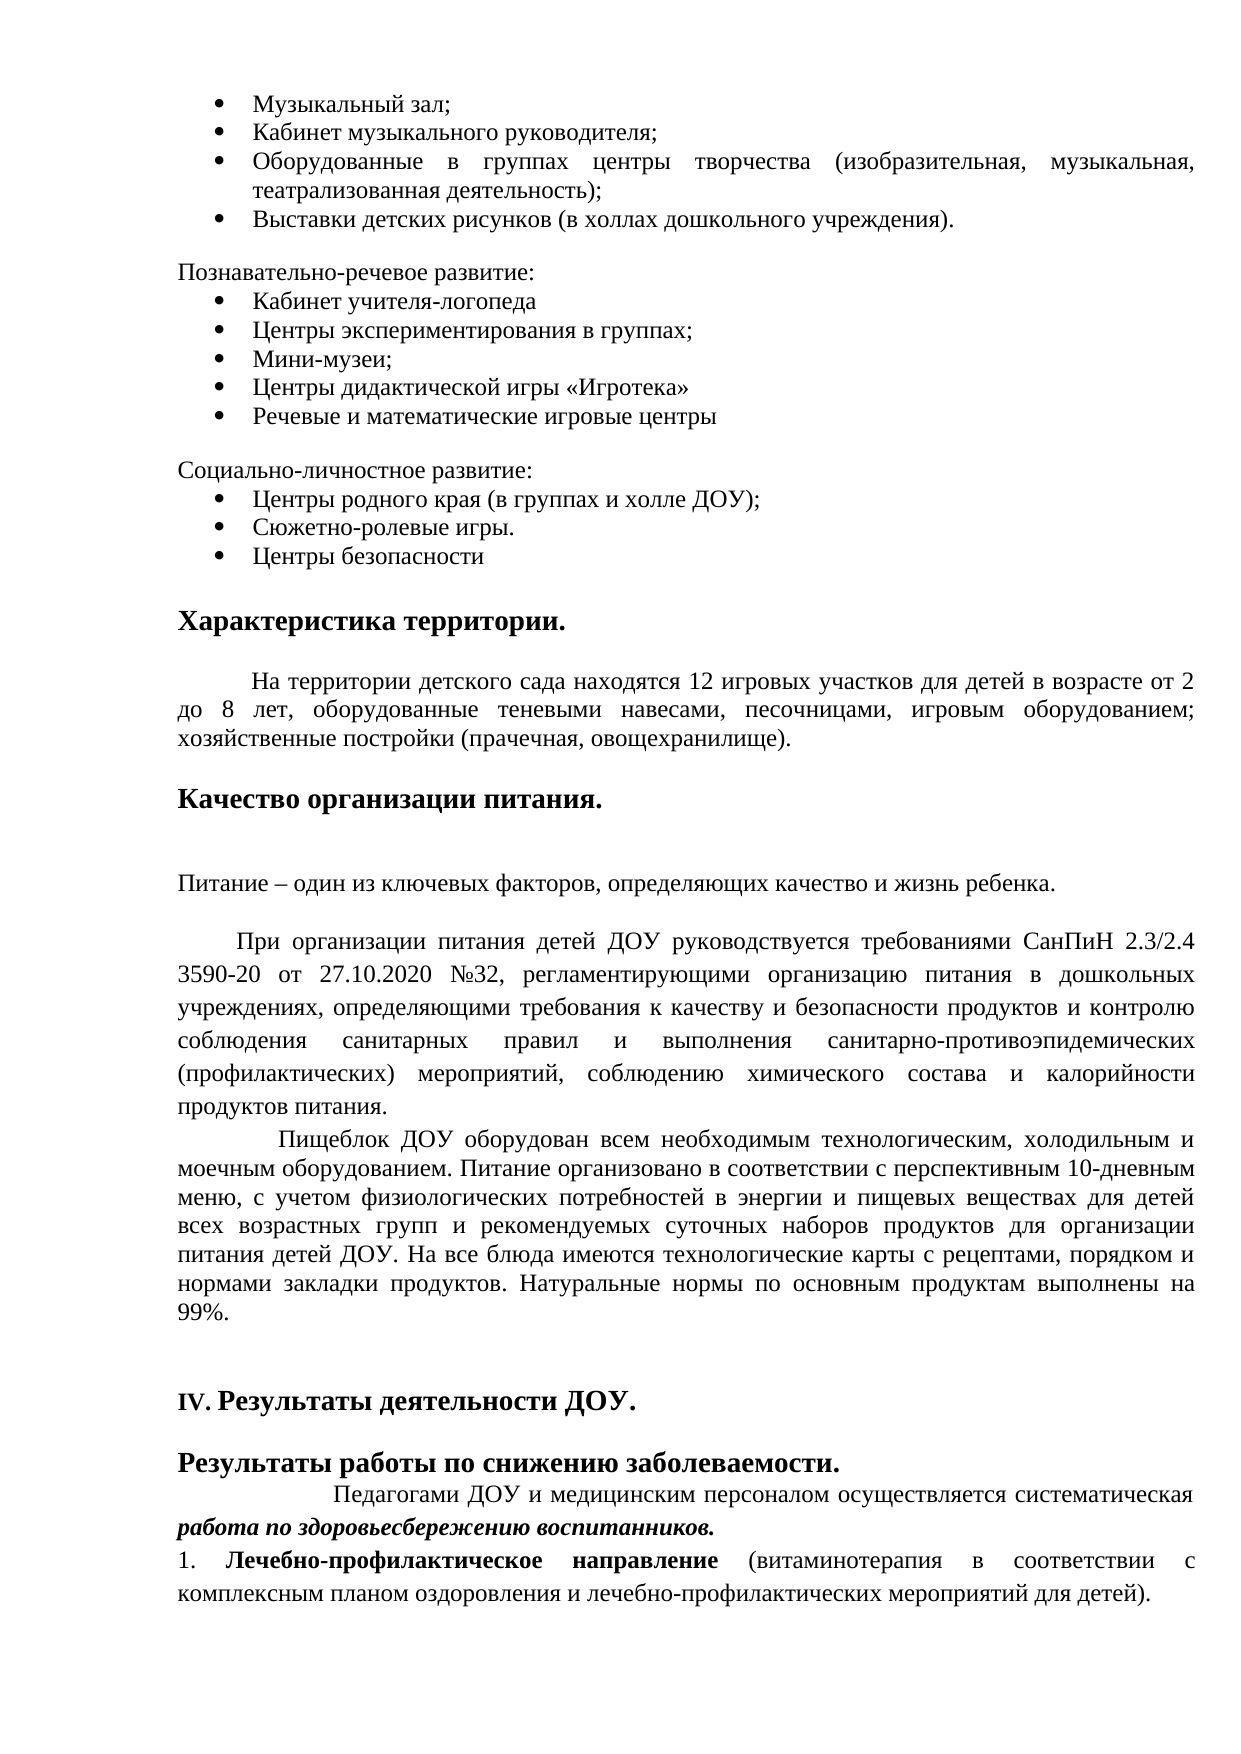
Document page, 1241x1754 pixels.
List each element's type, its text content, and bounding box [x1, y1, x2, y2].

text Характеристика территории. [177, 603, 1196, 637]
text Познавательно-речевое развитие: [177, 257, 1196, 286]
list Оборудованные в группах центры творчества (изобразительная, музыкальная, театрализованная деятельность); [215, 146, 1196, 204]
text Результаты работы по снижению заболеваемости. [177, 1445, 1196, 1479]
list Мини-музеи; [215, 344, 1196, 372]
list Центры родного края (в группах и холле ДОУ); [215, 484, 1196, 512]
list Центры экспериментирования в группах; [215, 315, 1196, 344]
text При организации питания детей ДОУ руководствуется требованиями СанПиН 2.3/2.4 3590-20 от 27.10.2020 №32, регламентирующими организацию питания в дошкольных учреждениях, определяющими требования к качеству и безопасности продуктов и контролю соблюдения санитарных правил и выполнения санитарно-противоэпидемических (профилактических) мероприятий, соблюдению химического состава и калорийности продуктов питания. [177, 926, 1196, 1120]
list Кабинет музыкального руководителя; [215, 117, 1196, 146]
text Пищеблок ДОУ оборудован всем необходимым технологическим, холодильным и моечным оборудованием. Питание организовано в соответствии с перспективным 10-дневным меню, с учетом физиологических потребностей в энергии и пищевых веществах для детей всех возрастных групп и рекомендуемых суточных наборов продуктов для организации питания детей ДОУ. На все блюда имеются технологические карты с рецептами, порядком и нормами закладки продуктов. Натуральные нормы по основным продуктам выполнены на 99%. [177, 1124, 1196, 1325]
list Музыкальный зал; [215, 89, 1196, 117]
list Центры безопасности [215, 541, 1196, 570]
text Педагогами ДОУ и медицинским персоналом осуществляется систематическая работа по здоровьесбережению воспитанников. [177, 1479, 1196, 1541]
list Речевые и математические игровые центры [215, 401, 1196, 430]
text IV. Результаты деятельности ДОУ. [177, 1383, 1196, 1416]
list Сюжетно-ролевые игры. [215, 512, 1196, 541]
list Кабинет учителя-логопеда [215, 286, 1196, 315]
list Выставки детских рисунков (в холлах дошкольного учреждения). [215, 204, 1196, 232]
text Социально-личностное развитие: [177, 455, 1196, 484]
text Питание – один из ключевых факторов, определяющих качество и жизнь ребенка. [177, 868, 1196, 897]
text Качество организации питания. [177, 781, 1196, 814]
list Центры дидактической игры «Игротека» [215, 372, 1196, 401]
text 1. Лечебно-профилактическое направление (витаминотерапия в соответствии с комплексным планом оздоровления и лечебно-профилактических мероприятий для детей). [177, 1545, 1196, 1607]
text На территории детского сада находятся 12 игровых участков для детей в возрасте от 2 до 8 лет, оборудованные теневыми навесами, песочницами, игровым оборудованием; хозяйственные постройки (прачечная, овощехранилище). [177, 666, 1196, 752]
